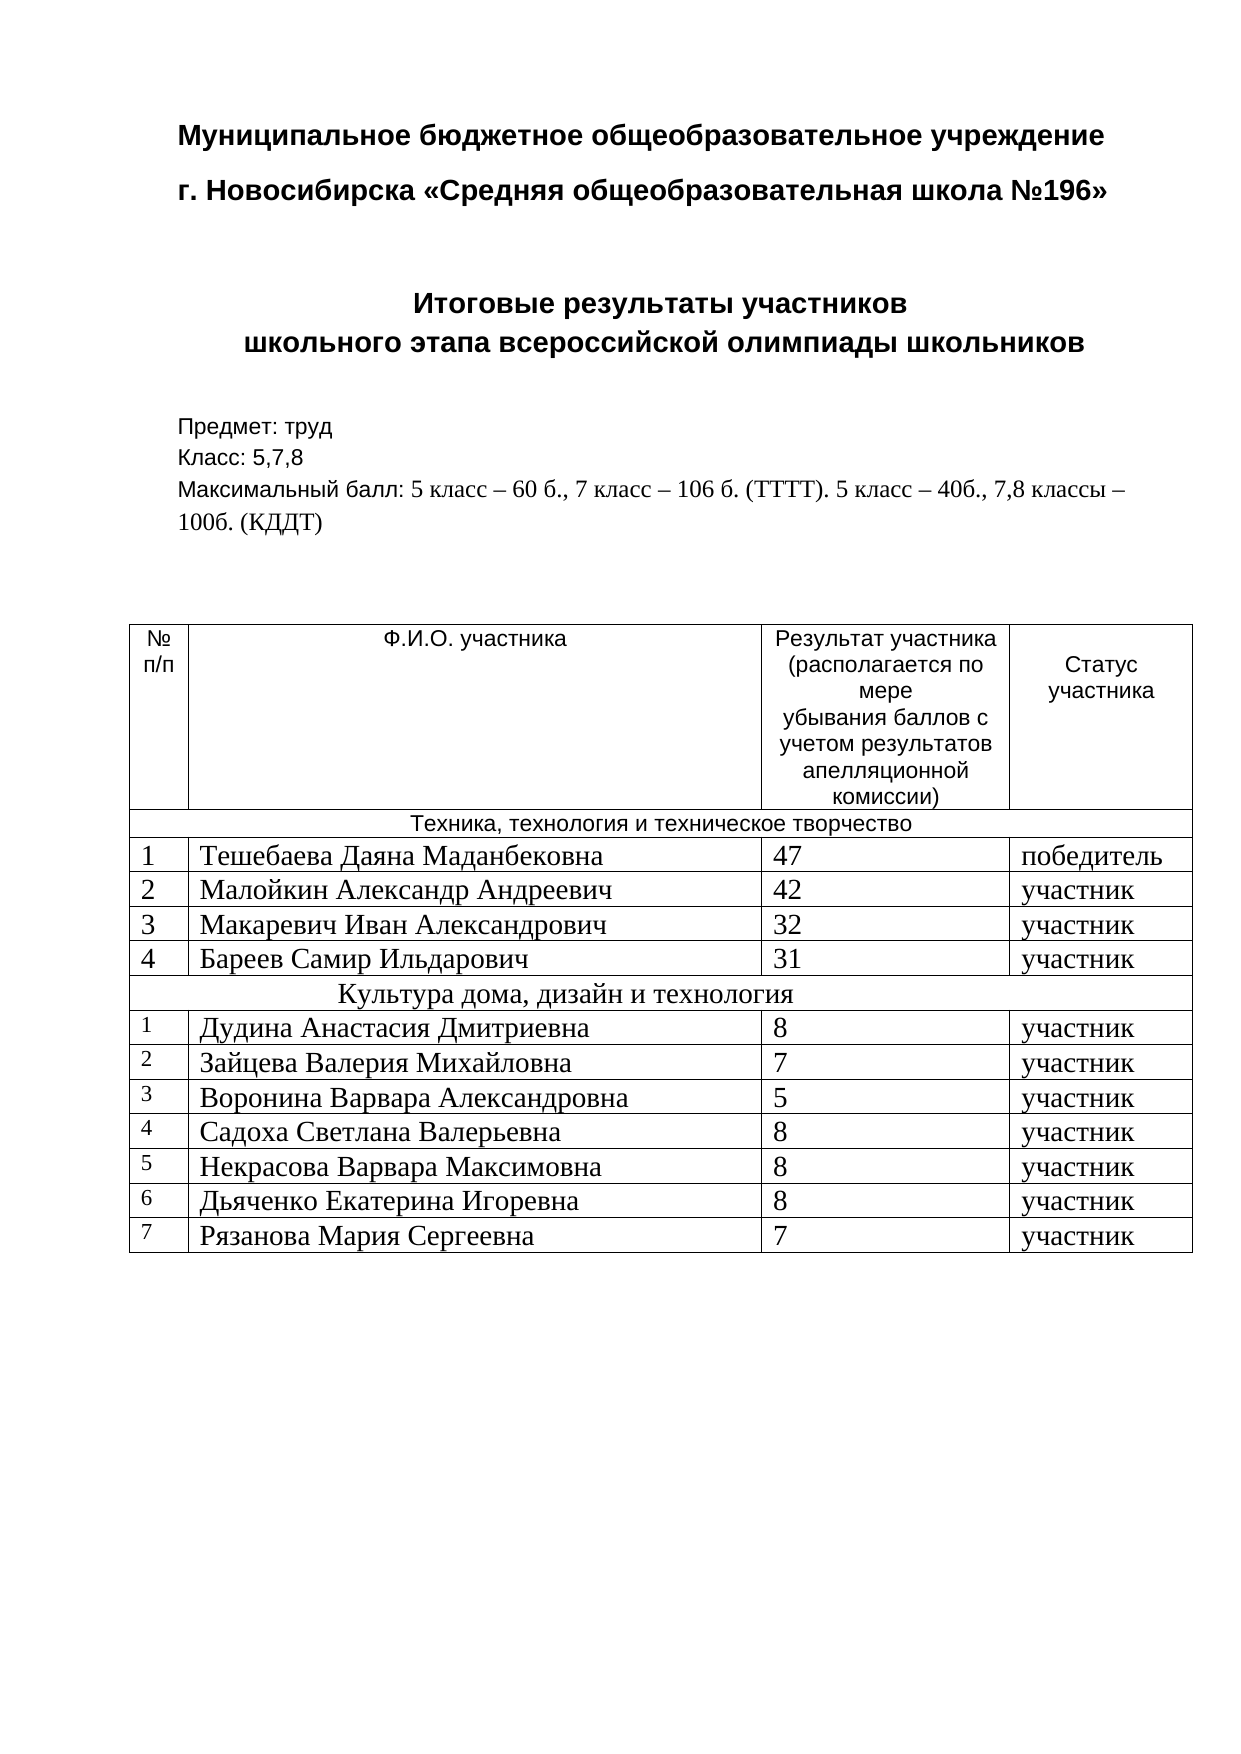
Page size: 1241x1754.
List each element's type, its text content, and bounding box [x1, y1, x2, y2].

table_cell 5 [762, 1080, 1009, 1113]
table_cell 8 [762, 1149, 1009, 1182]
text Муниципальное бюджетное общеобразовательное учреждение [177, 118, 1152, 152]
table_cell 7 [130, 1218, 188, 1252]
table_cell 7 [762, 1045, 1009, 1079]
table_cell победитель [1010, 838, 1192, 871]
table_cell участник [1010, 1011, 1192, 1044]
table_header Результат участника (располагается по мере убывания баллов с учетом результатов апелляционной комиссии) [762, 625, 1009, 809]
table_cell участник [1010, 1184, 1192, 1217]
table_cell участник [1010, 1149, 1192, 1182]
table_cell 3 [130, 907, 188, 940]
table_cell 32 [762, 907, 1009, 940]
table_cell участник [1010, 1045, 1192, 1079]
table_cell участник [1010, 907, 1192, 940]
table_cell Воронина Варвара Александровна [189, 1080, 761, 1113]
table_cell 8 [762, 1184, 1009, 1217]
table_cell Рязанова Мария Сергеевна [189, 1218, 761, 1252]
table_cell участник [1010, 1218, 1192, 1252]
table_cell 3 [130, 1080, 188, 1113]
table_cell 4 [130, 941, 188, 975]
table_cell участник [1010, 941, 1192, 975]
table_cell 1 [130, 1011, 188, 1044]
table_cell участник [1010, 1114, 1192, 1148]
table_cell Садоха Светлана Валерьевна [189, 1114, 761, 1148]
table_cell 6 [130, 1184, 188, 1217]
table_cell Зайцева Валерия Михайловна [189, 1045, 761, 1079]
table_cell 4 [130, 1114, 188, 1148]
table_cell 31 [762, 941, 1009, 975]
table_cell Техника, технология и техническое творчество [130, 810, 1192, 837]
table_cell Бареев Самир Ильдарович [189, 941, 761, 975]
table_header Ф.И.О. участника [189, 625, 761, 809]
table_cell 47 [762, 838, 1009, 871]
table_cell 8 [762, 1114, 1009, 1148]
text Итоговые результаты участников школьного этапа всероссийской олимпиады школьников [177, 286, 1152, 388]
table_cell 42 [762, 872, 1009, 906]
table_cell участник [1010, 1080, 1192, 1113]
table_cell 7 [762, 1218, 1009, 1252]
text г. Новосибирска «Средняя общеобразовательная школа №196» [177, 172, 1152, 206]
table_cell Тешебаева Даяна Маданбековна [189, 838, 761, 871]
table_cell 2 [130, 1045, 188, 1079]
table_cell участник [1010, 872, 1192, 906]
text Предмет: труд Класс: 5,7,8 Максимальный балл: 5 класс – 60 б., 7 класс – 106 б. (ТТТТ). 5 класс – 40б., 7,8 классы – 100б. (КДДТ) [177, 413, 1152, 599]
table_cell 1 [130, 838, 188, 871]
table_cell Дьяченко Екатерина Игоревна [189, 1184, 761, 1217]
table_cell 8 [762, 1011, 1009, 1044]
table_cell Некрасова Варвара Максимовна [189, 1149, 761, 1182]
table_cell Дудина Анастасия Дмитриевна [189, 1011, 761, 1044]
table_cell 2 [130, 872, 188, 906]
table_cell 5 [130, 1149, 188, 1182]
table_header № п/п [130, 625, 188, 809]
table_cell Малойкин Александр Андреевич [189, 872, 761, 906]
table_cell Макаревич Иван Александрович [189, 907, 761, 940]
table_cell Культура дома, дизайн и технология [130, 976, 1192, 1009]
table_header Статус участника [1010, 625, 1192, 809]
